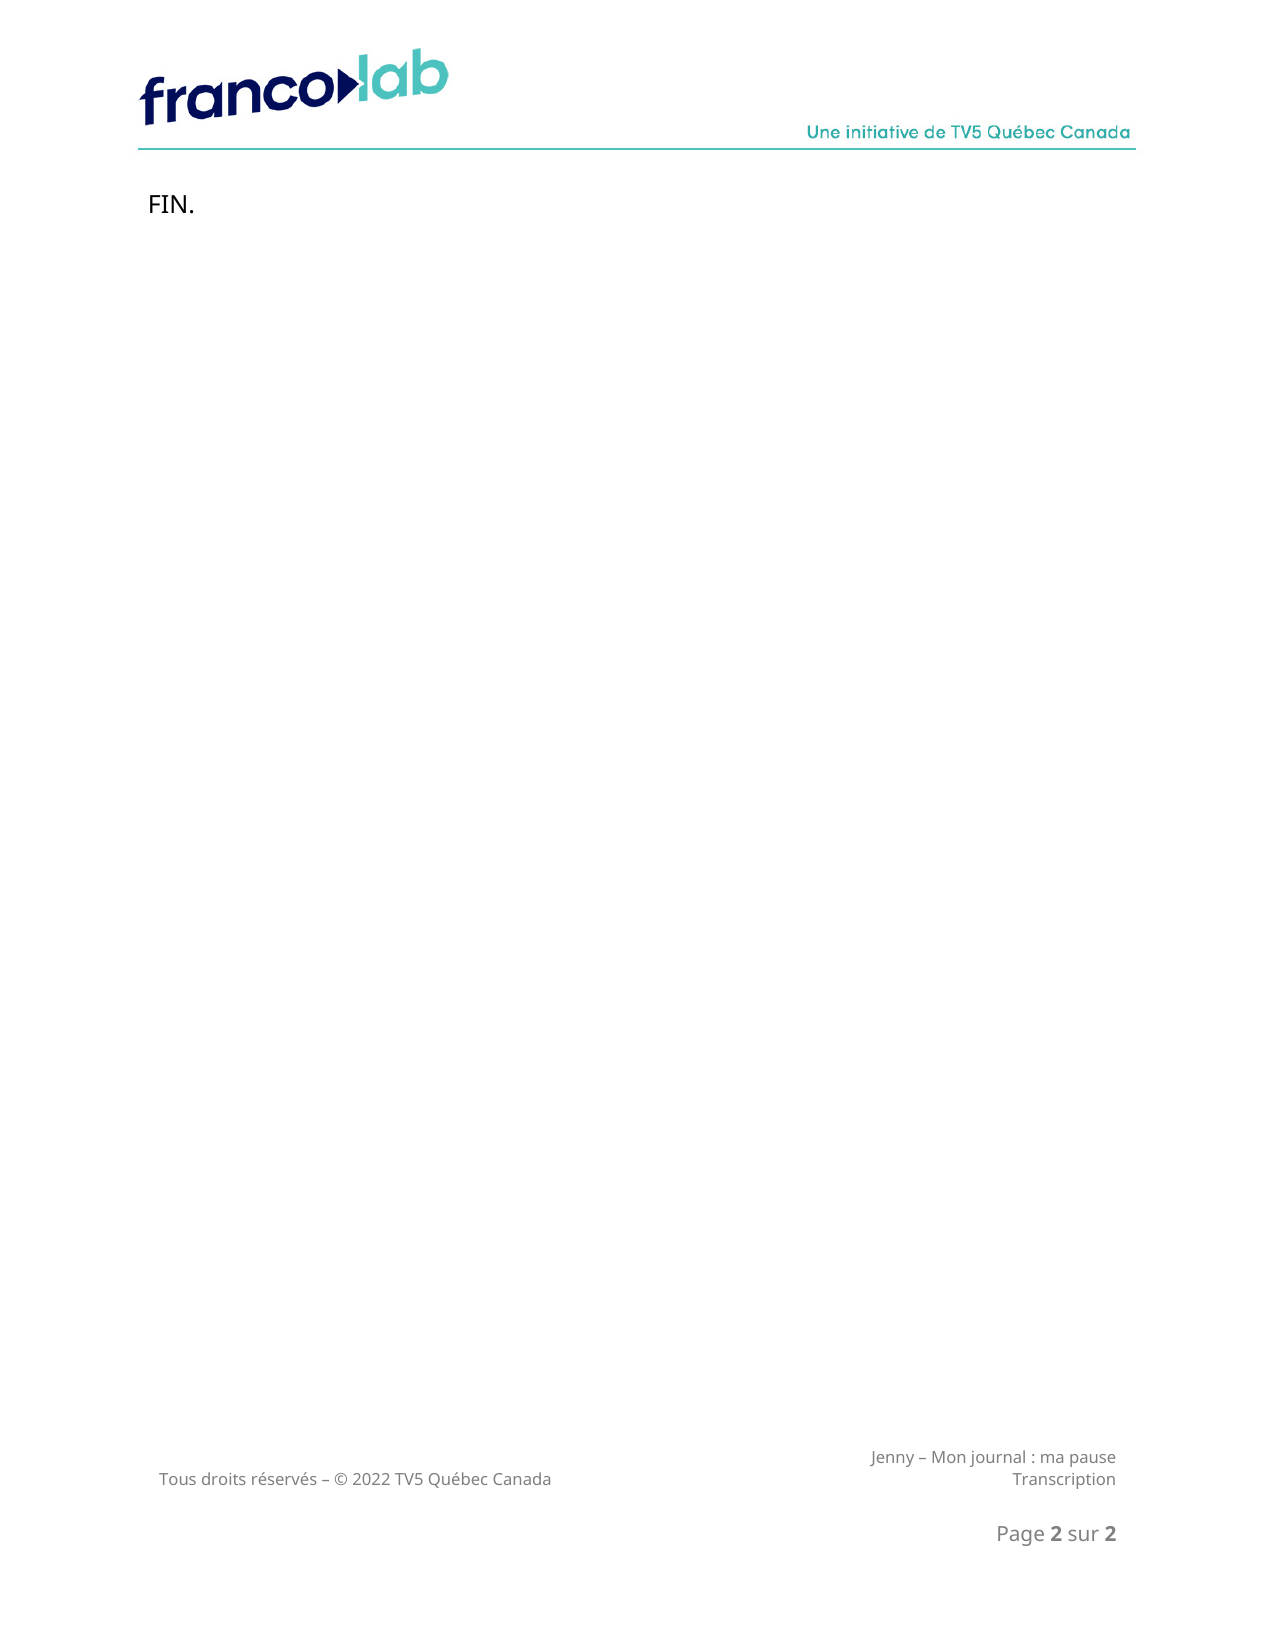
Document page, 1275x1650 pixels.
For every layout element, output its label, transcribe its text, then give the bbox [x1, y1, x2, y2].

text FIN. [148, 187, 1127, 221]
picture [0, 0, 1275, 1650]
